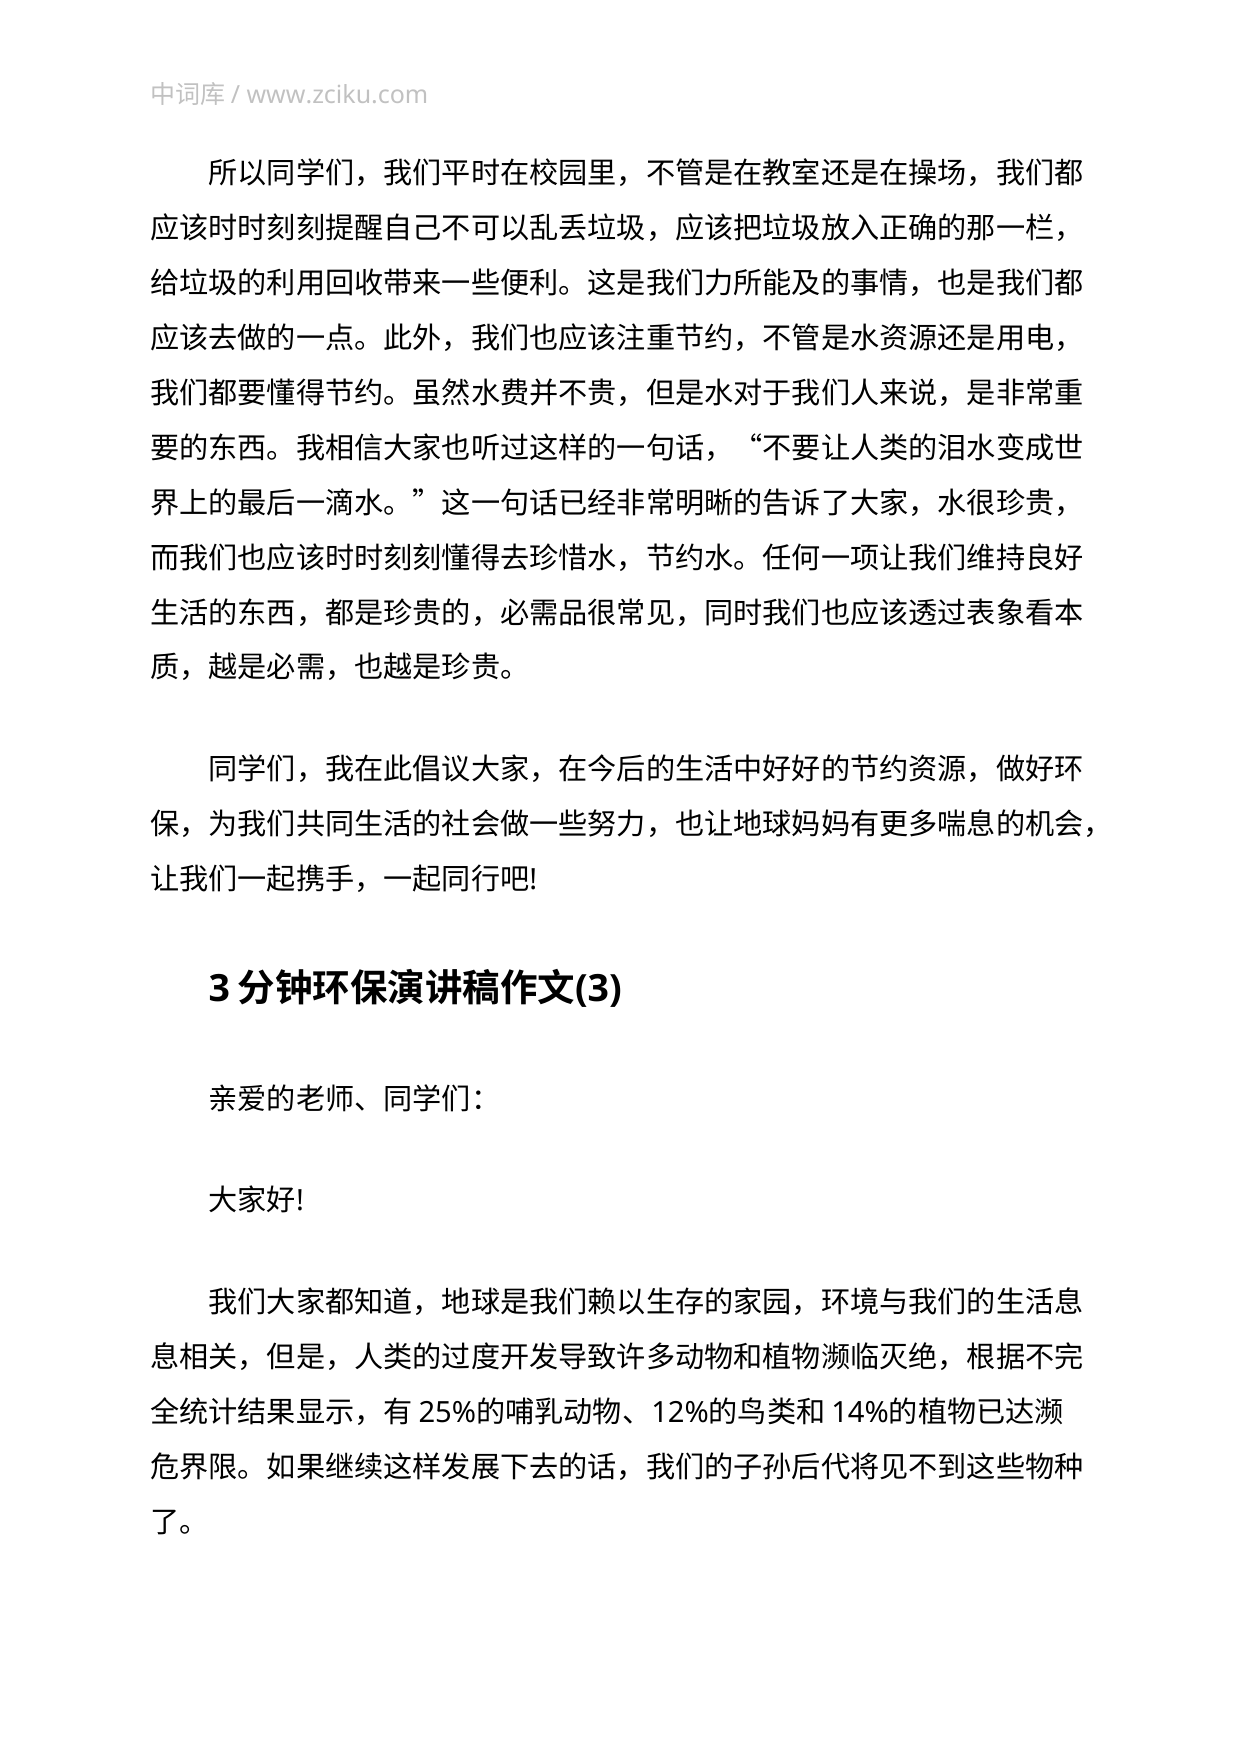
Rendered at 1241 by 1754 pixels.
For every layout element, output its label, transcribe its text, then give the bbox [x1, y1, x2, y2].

text 我们大家都知道，地球是我们赖以生存的家园，环境与我们的生活息息相关，但是，人类的过度开发导致许多动物和植物濒临灭绝，根据不完全统计结果显示，有25%的哺乳动物、12%的鸟类和14%的植物已达濒危界限。如果继续这样发展下去的话，我们的子孙后代将见不到这些物种了。 [150, 1279, 1090, 1541]
text 大家好! [150, 1177, 1090, 1219]
text 所以同学们，我们平时在校园里，不管是在教室还是在操场，我们都应该时时刻刻提醒自己不可以乱丢垃圾，应该把垃圾放入正确的那一栏，给垃圾的利用回收带来一些便利。这是我们力所能及的事情，也是我们都应该去做的一点。此外，我们也应该注重节约，不管是水资源还是用电，我们都要懂得节约。虽然水费并不贵，但是水对于我们人来说，是非常重要的东西。我相信大家也听过这样的一句话，“不要让人类的泪水变成世界上的最后一滴水。”这一句话已经非常明晰的告诉了大家，水很珍贵，而我们也应该时时刻刻懂得去珍惜水，节约水。任何一项让我们维持良好生活的东西，都是珍贵的，必需品很常见，同时我们也应该透过表象看本质，越是必需，也越是珍贵。 [150, 150, 1090, 686]
text 亲爱的老师、同学们： [150, 1075, 1090, 1117]
text 同学们，我在此倡议大家，在今后的生活中好好的节约资源，做好环保，为我们共同生活的社会做一些努力，也让地球妈妈有更多喘息的机会，让我们一起携手，一起同行吧! [150, 746, 1090, 898]
text 3分钟环保演讲稿作文(3) [150, 958, 1090, 1012]
